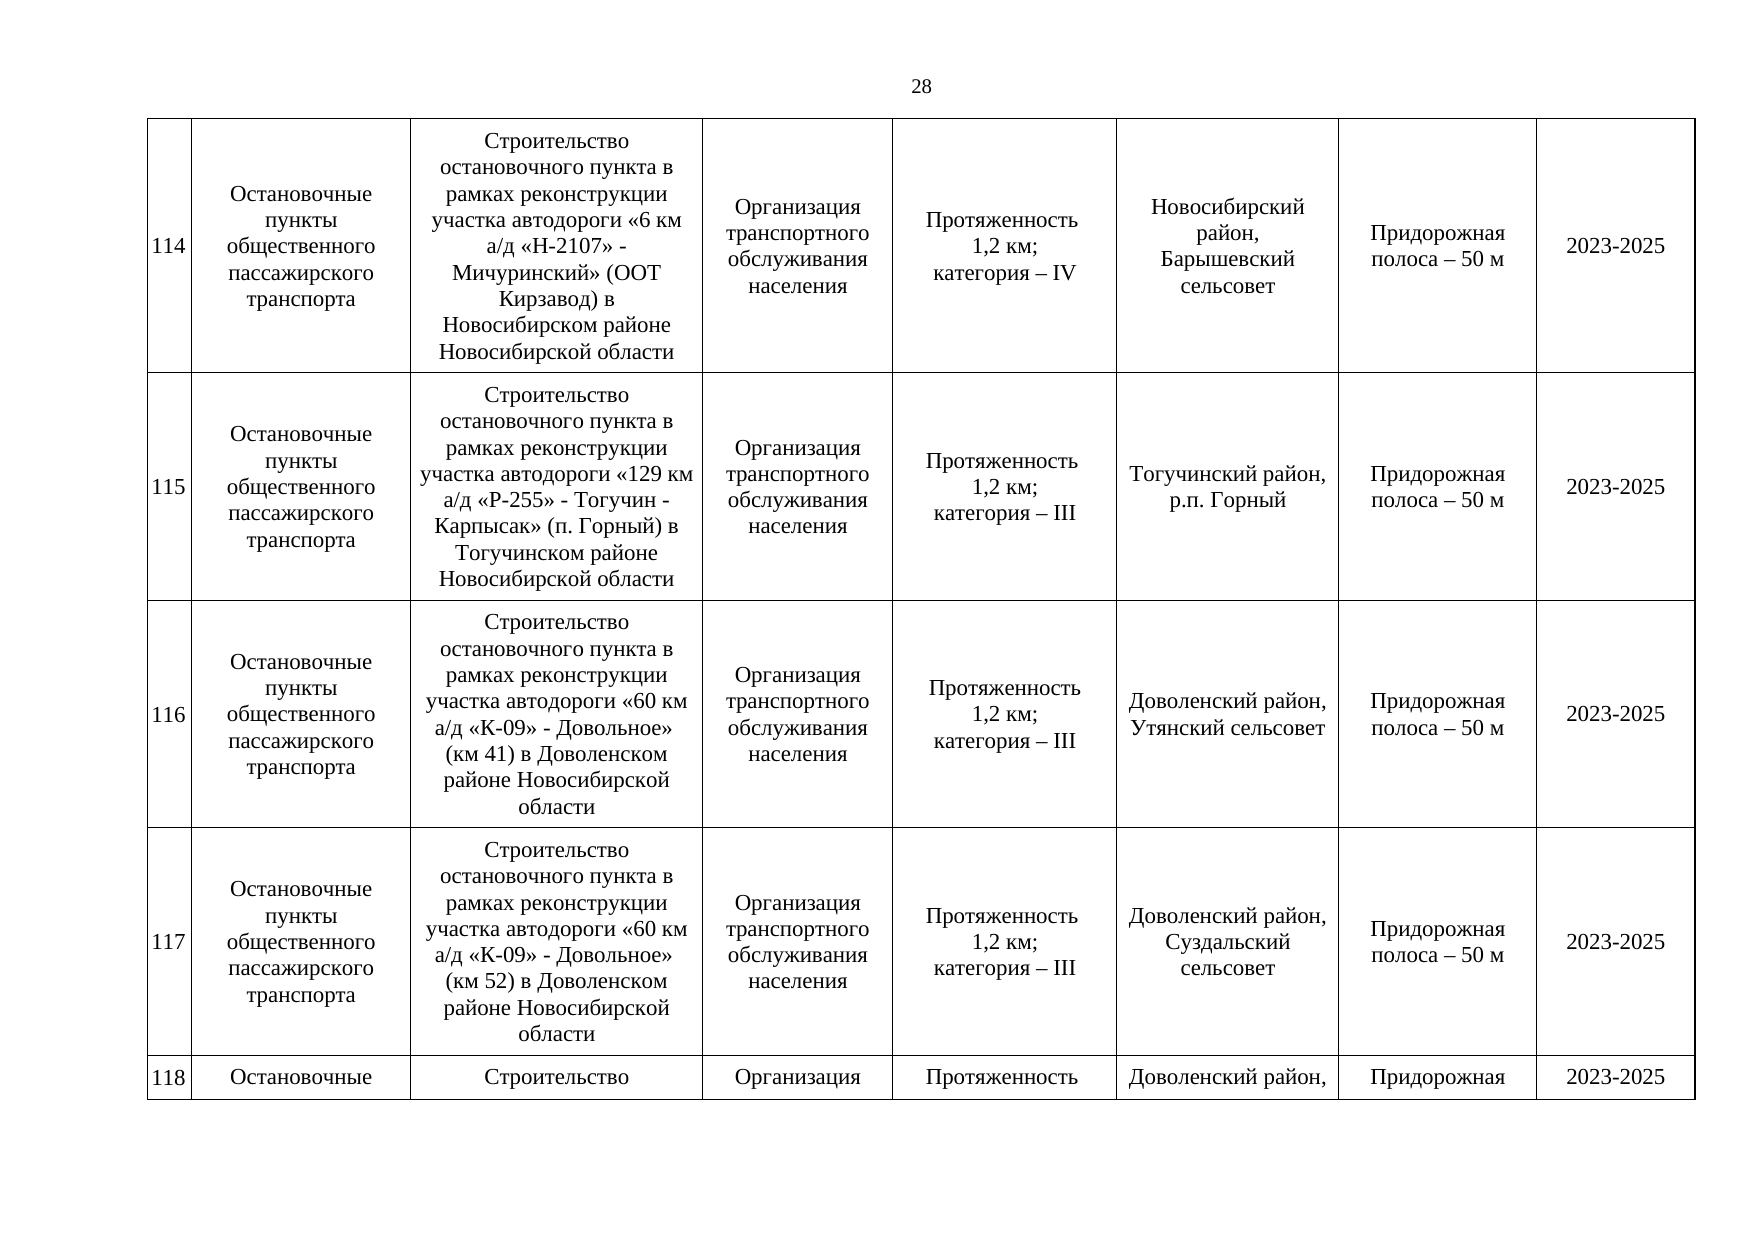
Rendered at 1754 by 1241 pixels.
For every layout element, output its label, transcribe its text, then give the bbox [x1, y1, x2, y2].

table_cell Доволенский район, Суздальский сельсовет [1117, 828, 1338, 1054]
table_cell [148, 373, 191, 599]
table_cell Тогучинский район, р.п. Горный [1117, 373, 1338, 599]
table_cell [1339, 1056, 1536, 1099]
table_cell Организация транспортного обслуживания населения [703, 601, 892, 827]
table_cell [703, 1056, 892, 1099]
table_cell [1339, 119, 1536, 372]
table_cell Остановочные пункты общественного пассажирского транспорта [192, 373, 410, 599]
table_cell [703, 119, 892, 372]
table_cell [148, 1056, 191, 1099]
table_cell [192, 1056, 410, 1099]
table_cell 2023-2025 [1537, 373, 1694, 599]
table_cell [1117, 1056, 1338, 1099]
table_cell 2023-2025 [1537, 1056, 1694, 1099]
table_cell Организация транспортного обслуживания населения [703, 828, 892, 1054]
table_cell Придорожная полоса – 50 м [1339, 828, 1536, 1054]
table_cell Придорожная полоса – 50 м [1339, 373, 1536, 599]
table_cell 2023-2025 [1537, 119, 1694, 372]
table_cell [893, 1056, 1116, 1099]
table_cell Протяженность 1,2 км; категория – III [893, 828, 1116, 1054]
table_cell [411, 1056, 702, 1099]
table_cell Строительство остановочного пункта в рамках реконструкции участка автодороги «60 км а/д «К-09» - Довольное» (км 52) в Доволенском районе Новосибирской области [411, 828, 702, 1054]
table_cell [192, 119, 410, 372]
table_cell Доволенский район, Утянский сельсовет [1117, 601, 1338, 827]
table_cell 2023-2025 [1537, 828, 1694, 1054]
table_cell Строительство остановочного пункта в рамках реконструкции участка автодороги «6 км а/д «Н-2107» - Мичуринский» (ООТ Кирзавод) в Новосибирском районе Новосибирской области [411, 119, 702, 372]
table_cell 2023-2025 [1537, 601, 1694, 827]
table_cell Придорожная полоса – 50 м [1339, 601, 1536, 827]
table_cell Остановочные пункты общественного пассажирского транспорта [192, 828, 410, 1054]
table_cell Остановочные пункты общественного пассажирского транспорта [192, 601, 410, 827]
table_cell [148, 119, 191, 372]
table_cell Новосибирский район, Барышевский сельсовет [1117, 119, 1338, 372]
table_cell [148, 828, 191, 1054]
table_cell Строительство остановочного пункта в рамках реконструкции участка автодороги «129 км а/д «Р-255» - Тогучин - Карпысак» (п. Горный) в Тогучинском районе Новосибирской области [411, 373, 702, 599]
table_cell Организация транспортного обслуживания населения [703, 373, 892, 599]
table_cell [893, 119, 1116, 372]
table_cell Протяженность 1,2 км; категория – III [893, 601, 1116, 827]
table_cell [148, 601, 191, 827]
table_cell Строительство остановочного пункта в рамках реконструкции участка автодороги «60 км а/д «К-09» - Довольное» (км 41) в Доволенском районе Новосибирской области [411, 601, 702, 827]
table_cell Протяженность 1,2 км; категория – III [893, 373, 1116, 599]
